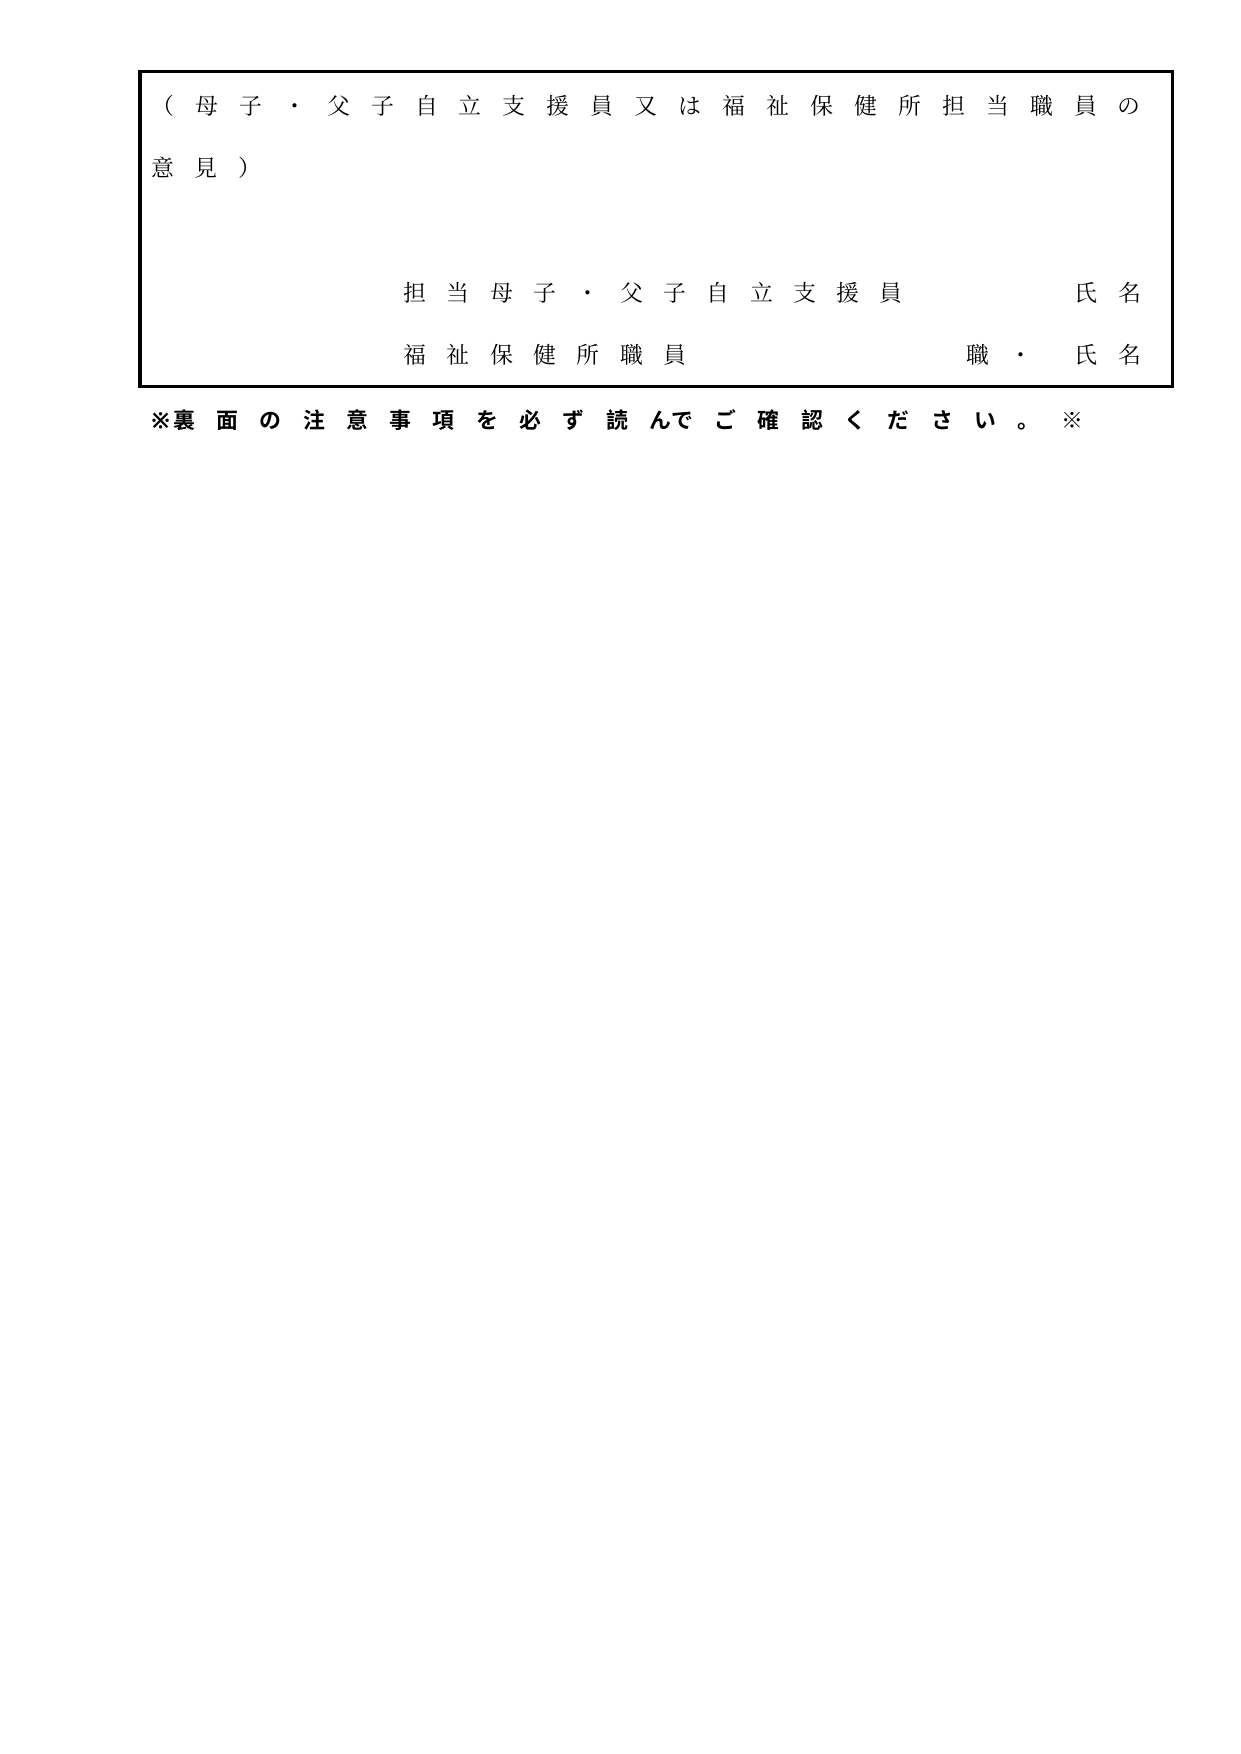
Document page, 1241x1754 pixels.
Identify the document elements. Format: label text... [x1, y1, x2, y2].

text ※裏面の注意事項を必ず読んでご確認ください。※ [151, 388, 1148, 450]
table_cell （母子・父子自立支援員又は福祉保健所担当職員の意見） 担当母子・父子自立支援員 氏名 福祉保健所職員 職・ 氏名 [142, 73, 1171, 385]
